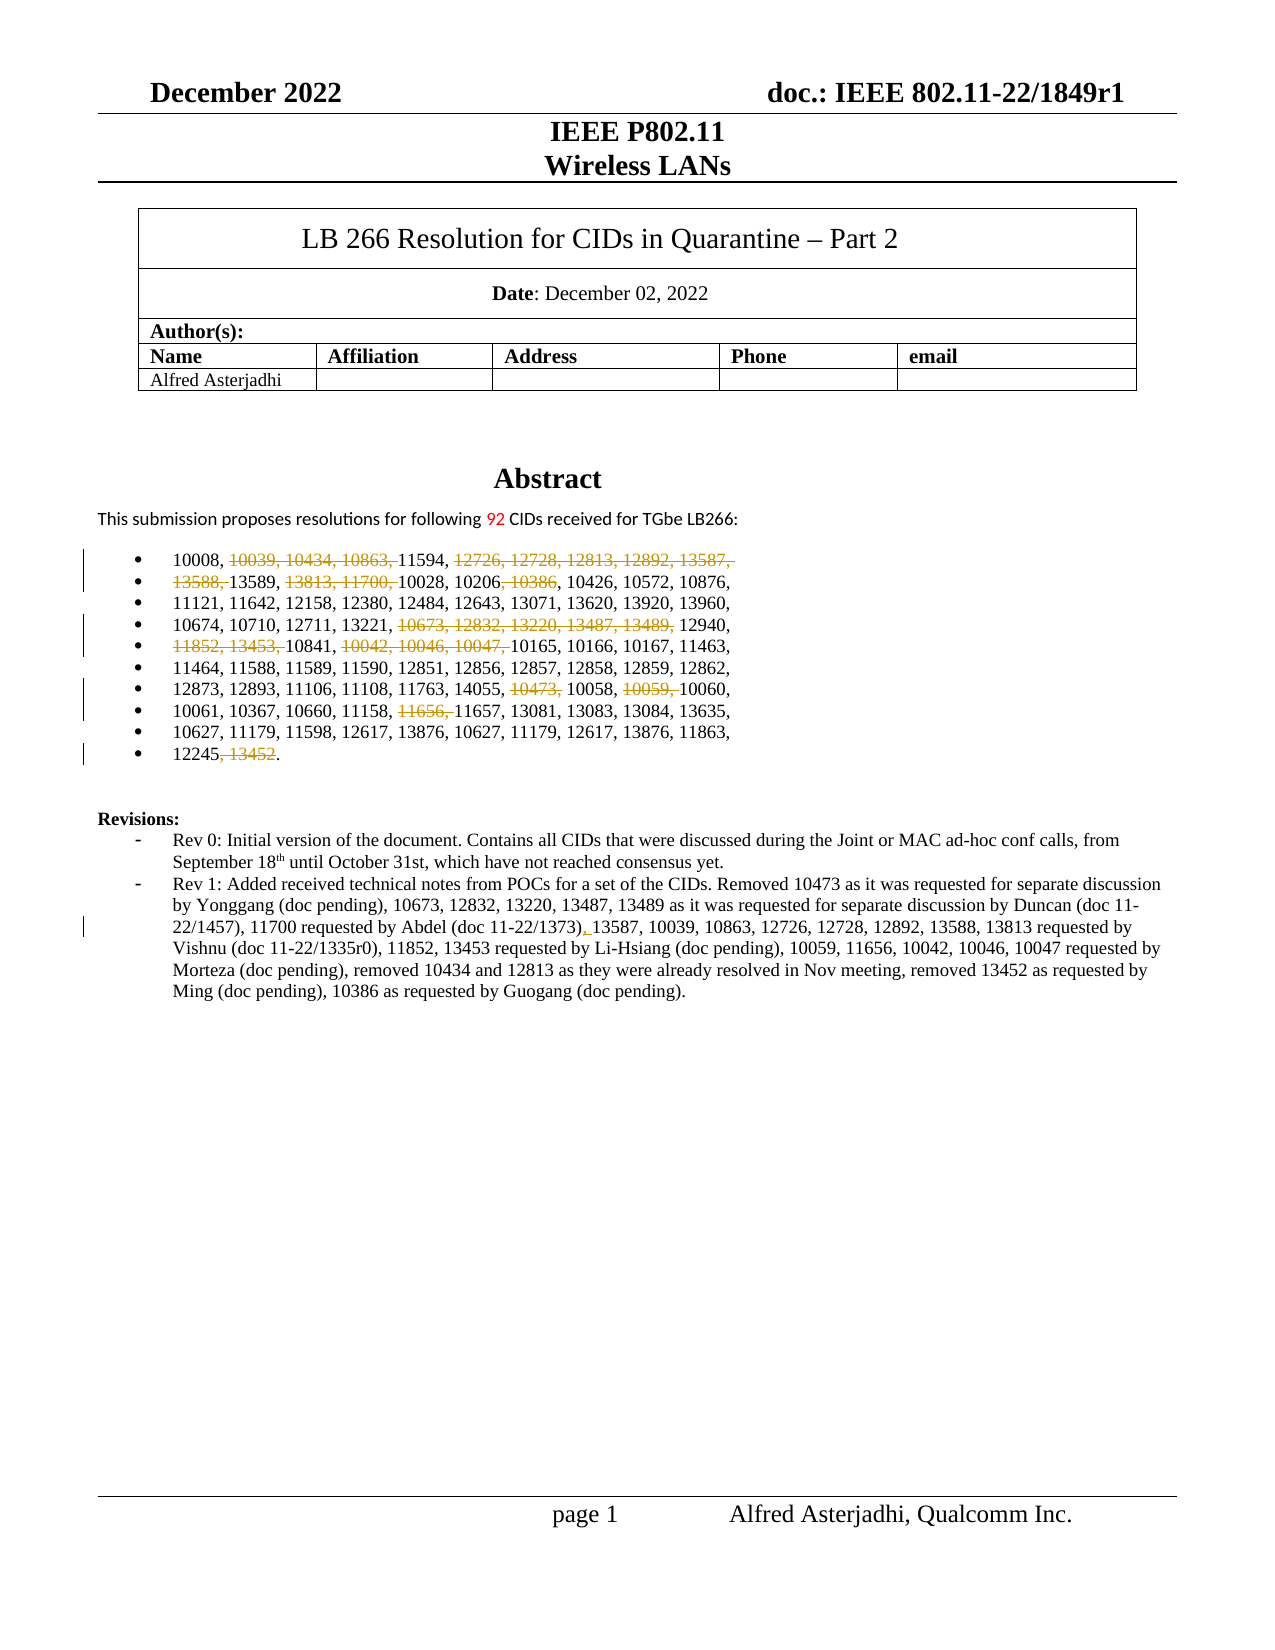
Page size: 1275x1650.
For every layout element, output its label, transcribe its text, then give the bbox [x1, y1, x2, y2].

text Revisions: [97, 808, 1177, 829]
text IEEE P802.11 Wireless LANs [97, 114, 1177, 183]
table_cell [493, 369, 719, 390]
text Abstract [97, 462, 1177, 495]
list 11464, 11588, 11589, 11590, 12851, 12856, 12857, 12858, 12859, 12862, [135, 657, 1177, 678]
table_cell [898, 369, 1136, 390]
table_cell Address [493, 344, 719, 368]
table_cell Date: December 02, 2022 [139, 269, 1136, 318]
table_cell Affiliation [317, 344, 492, 368]
table_cell Phone [720, 344, 897, 368]
list 10008, 11594, [135, 549, 1177, 571]
list 12245. [135, 743, 1177, 764]
table_cell [720, 369, 897, 390]
table_cell Alfred Asterjadhi [139, 369, 316, 390]
list Rev 0: Initial version of the document. Contains all CIDs that were discussed during the Joint or MAC ad-hoc conf calls, from September 18th until October 31st, which have not reached consensus yet. [135, 829, 1177, 872]
list 11121, 11642, 12158, 12380, 12484, 12643, 13071, 13620, 13920, 13960, [135, 592, 1177, 614]
list 10061, 10367, 10660, 11158, 11657, 13081, 13083, 13084, 13635, [135, 700, 1177, 721]
list 10674, 10710, 12711, 13221, 12940, [135, 614, 1177, 635]
table_cell email [898, 344, 1136, 368]
table_cell Author(s): [139, 319, 1136, 343]
list 10627, 11179, 11598, 12617, 13876, 10627, 11179, 12617, 13876, 11863, [135, 721, 1177, 743]
text This submission proposes resolutions for following 92 CIDs received for TGbe LB266: [97, 508, 1177, 531]
table_cell [317, 369, 492, 390]
list 10841, 10165, 10166, 10167, 11463, [135, 635, 1177, 657]
list Rev 1: Added received technical notes from POCs for a set of the CIDs. Removed 10473 as it was requested for separate discussion by Yonggang (doc pending), 10673, 12832, 13220, 13487, 13489 as it was requested for separate discussion by Duncan (doc 11-22/1457), 11700 requested by Abdel (doc 11-22/1373)13587, 10039, 10863, 12726, 12728, 12892, 13588, 13813 requested by Vishnu (doc 11-22/1335r0), 11852, 13453 requested by Li-Hsiang (doc pending), 10059, 11656, 10042, 10046, 10047 requested by Morteza (doc pending), removed 10434 and 12813 as they were already resolved in Nov meeting, removed 13452 as requested by Ming (doc pending), 10386 as requested by Guogang (doc pending). [135, 872, 1177, 1002]
list 13589, 10028, 10206, 10426, 10572, 10876, [135, 571, 1177, 592]
table_header LB 266 Resolution for CIDs in Quarantine – Part 2 [139, 209, 1136, 267]
list 12873, 12893, 11106, 11108, 11763, 14055, 10058, 10060, [135, 678, 1177, 700]
table_cell Name [139, 344, 316, 368]
